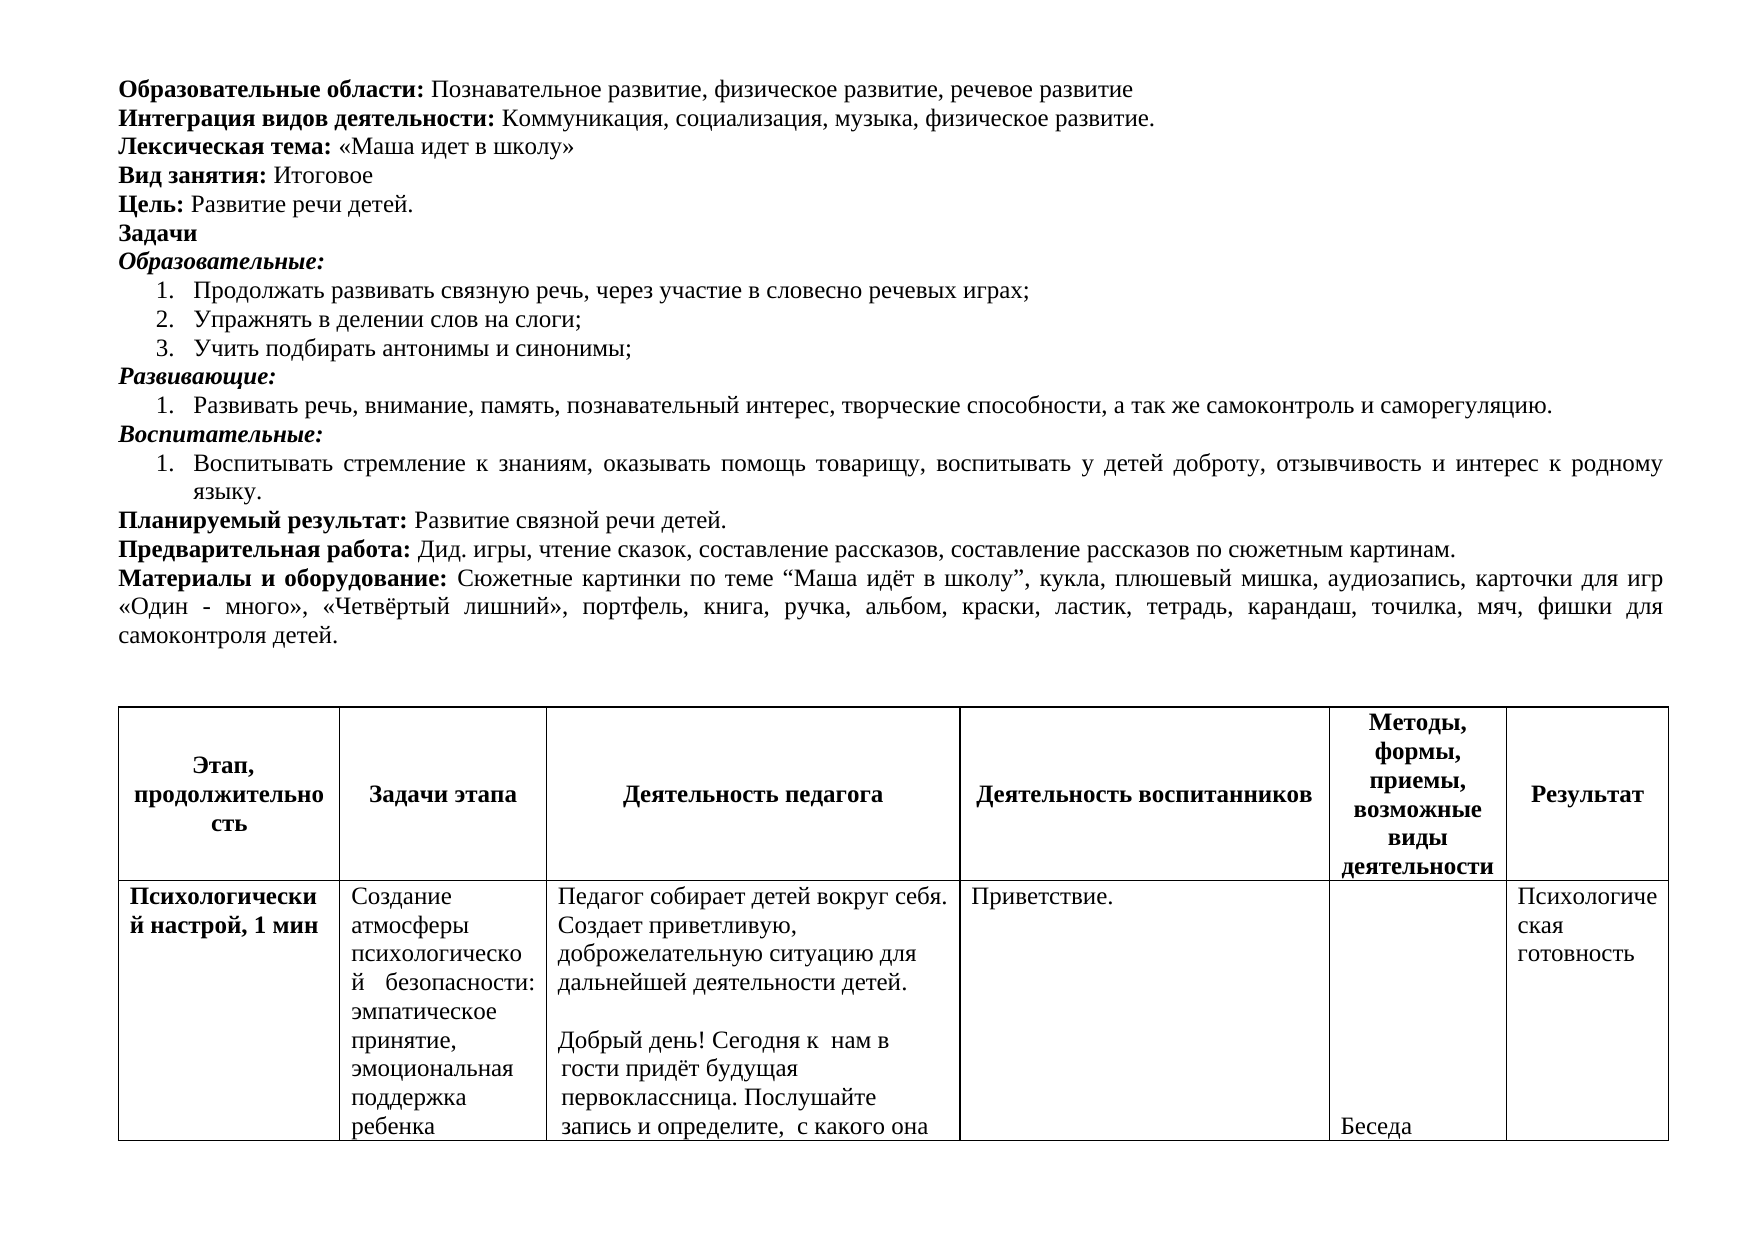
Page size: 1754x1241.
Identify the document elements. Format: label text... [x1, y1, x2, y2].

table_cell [1330, 881, 1506, 1140]
text Планируемый результат: Развитие связной речи детей. [118, 505, 1665, 534]
text Развивающие: [118, 361, 1665, 390]
list Продолжать развивать связную речь, через участие в словесно речевых играх; [156, 275, 1665, 304]
table_header Результат [1507, 708, 1668, 880]
text Предварительная работа: Дид. игры, чтение сказок, составление рассказов, составление рассказов по сюжетным картинам. [118, 534, 1665, 563]
list Упражнять в делении слов на слоги; [156, 304, 1665, 333]
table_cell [119, 881, 339, 1140]
text Образовательные области: Познавательное развитие, физическое развитие, речевое развитие [118, 74, 1665, 103]
text Цель: Развитие речи детей. [118, 189, 1665, 218]
table_header Деятельность педагога [547, 708, 959, 880]
text Интеграция видов деятельности: Коммуникация, социализация, музыка, физическое развитие. [118, 103, 1665, 131]
text Воспитательные: [118, 419, 1665, 448]
text Вид занятия: Итоговое [118, 160, 1665, 189]
list Учить подбирать антонимы и синонимы; [156, 333, 1665, 361]
list Развивать речь, внимание, память, познавательный интерес, творческие способности, а так же самоконтроль и саморегуляцию. [156, 390, 1665, 419]
table_header Этап, продолжительность [119, 708, 339, 880]
table_header Методы, формы, приемы, возможные виды деятельности [1330, 708, 1506, 880]
table_header Деятельность воспитанников [961, 708, 1329, 880]
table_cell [961, 881, 1329, 1140]
text Лексическая тема: «Маша идет в школу» [118, 131, 1665, 160]
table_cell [1507, 881, 1668, 1140]
text Образовательные: [118, 246, 1665, 275]
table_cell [340, 881, 546, 1140]
table_header Задачи этапа [340, 708, 546, 880]
text Материалы и оборудование: Сюжетные картинки по теме “Маша идёт в школу”, кукла, плюшевый мишка, аудиозапись, карточки для игр «Один - много», «Четвёртый лишний», портфель, книга, ручка, альбом, краски, ластик, тетрадь, карандаш, точилка, мяч, фишки для самоконтроля детей. [118, 563, 1665, 649]
text Задачи [118, 218, 1665, 246]
list Воспитывать стремление к знаниям, оказывать помощь товарищу, воспитывать у детей доброту, отзывчивость и интерес к родному языку. [156, 448, 1665, 505]
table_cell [547, 881, 959, 1140]
